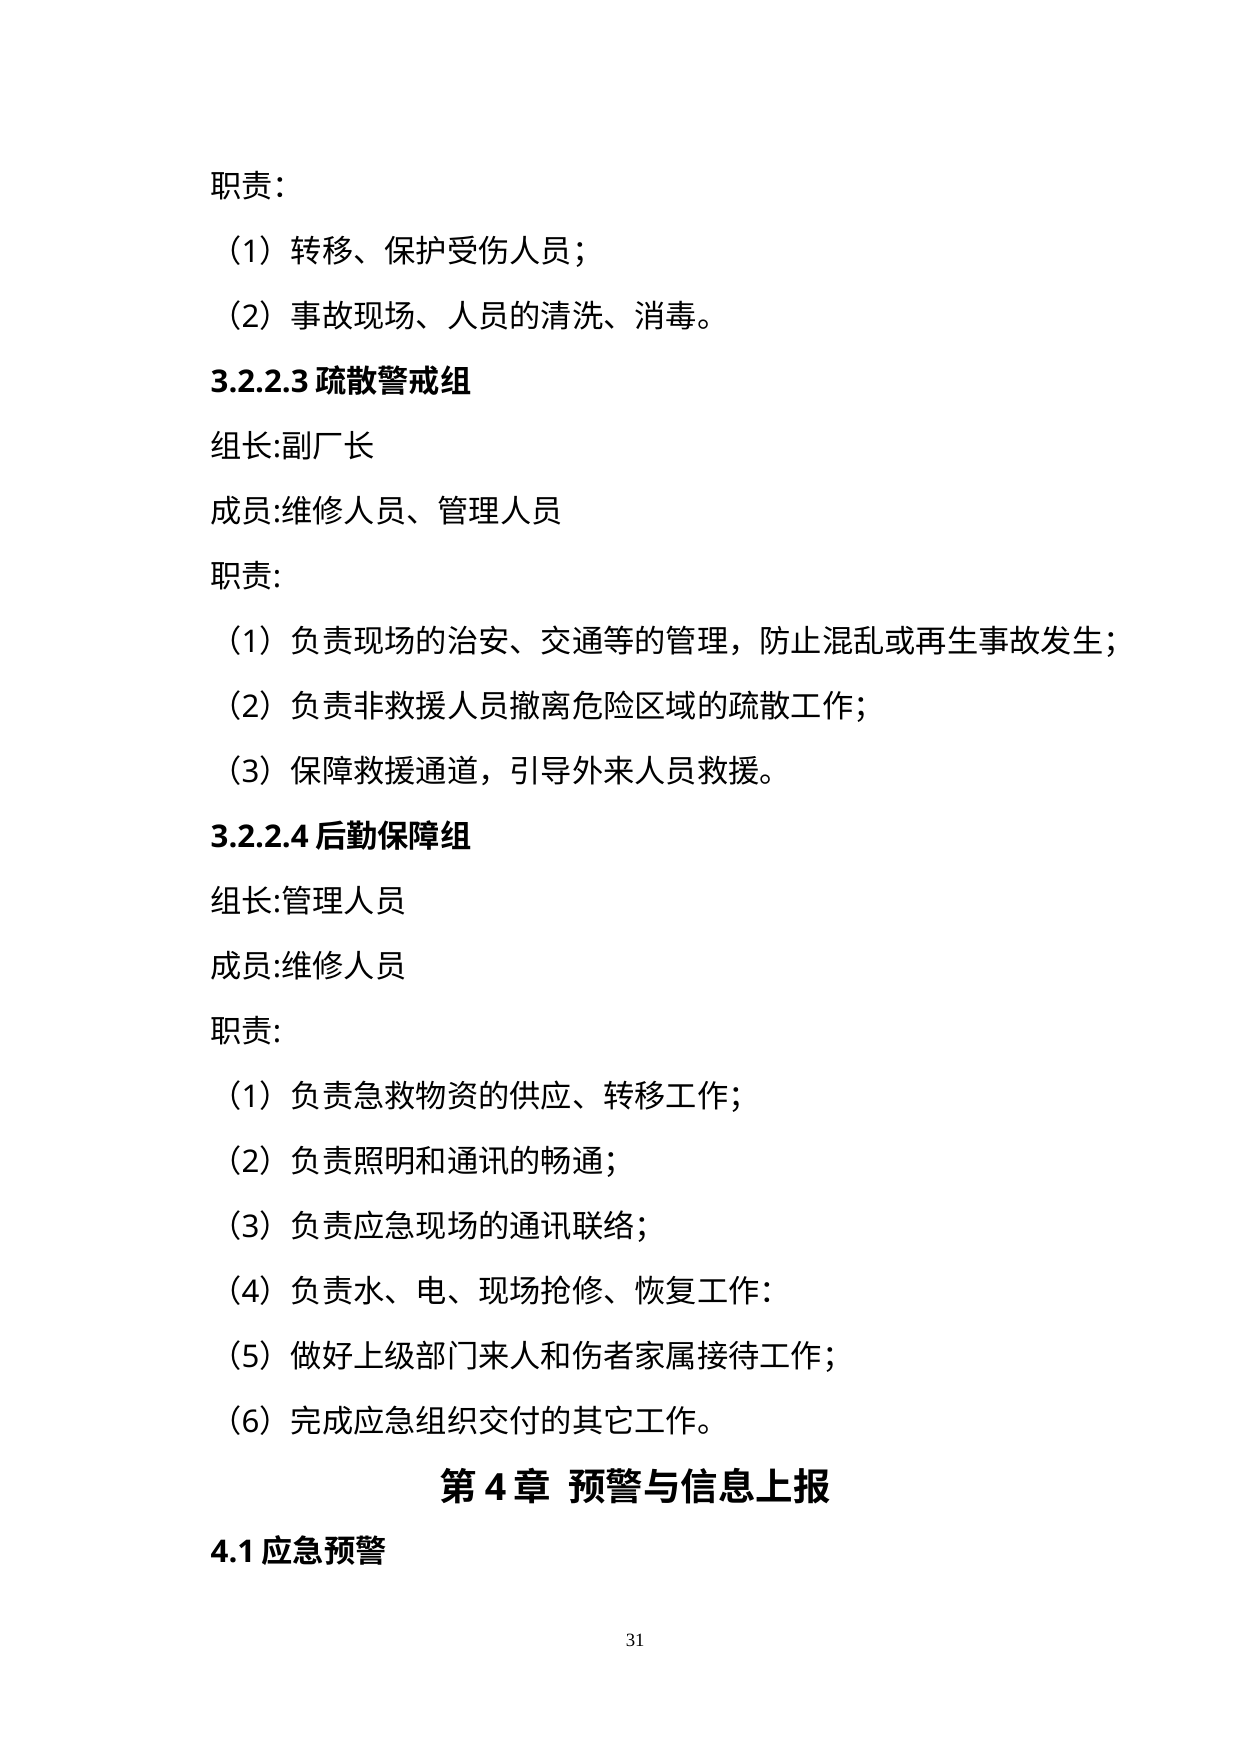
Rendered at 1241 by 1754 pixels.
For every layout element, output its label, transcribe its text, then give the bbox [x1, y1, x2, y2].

text 成员:维修人员 [148, 931, 1122, 996]
text （2）事故现场、人员的清洗、消毒。 [148, 281, 1122, 346]
text （5）做好上级部门来人和伤者家属接待工作； [148, 1321, 1122, 1386]
text 成员:维修人员、管理人员 [148, 476, 1122, 541]
text 职责： [148, 151, 1122, 216]
text 第4章 预警与信息上报 [148, 1451, 1122, 1516]
text （3）保障救援通道，引导外来人员救援。 [148, 736, 1122, 801]
text （4）负责水、电、现场抢修、恢复工作： [148, 1256, 1122, 1321]
text （1）负责急救物资的供应、转移工作； [148, 1061, 1122, 1126]
text 组长:管理人员 [148, 866, 1122, 931]
text 职责: [148, 541, 1122, 606]
text （2）负责非救援人员撤离危险区域的疏散工作； [148, 671, 1122, 736]
text （2）负责照明和通讯的畅通； [148, 1126, 1122, 1191]
text 3.2.2.3疏散警戒组 [148, 346, 1122, 411]
text （1）负责现场的治安、交通等的管理，防止混乱或再生事故发生； [148, 606, 1122, 671]
text （3）负责应急现场的通讯联络； [148, 1191, 1122, 1256]
text 组长:副厂长 [148, 411, 1122, 476]
text 3.2.2.4后勤保障组 [148, 801, 1122, 866]
text 职责: [148, 996, 1122, 1061]
text 4.1应急预警 [148, 1516, 1122, 1581]
text （1）转移、保护受伤人员； [148, 216, 1122, 281]
text （6）完成应急组织交付的其它工作。 [148, 1386, 1122, 1451]
